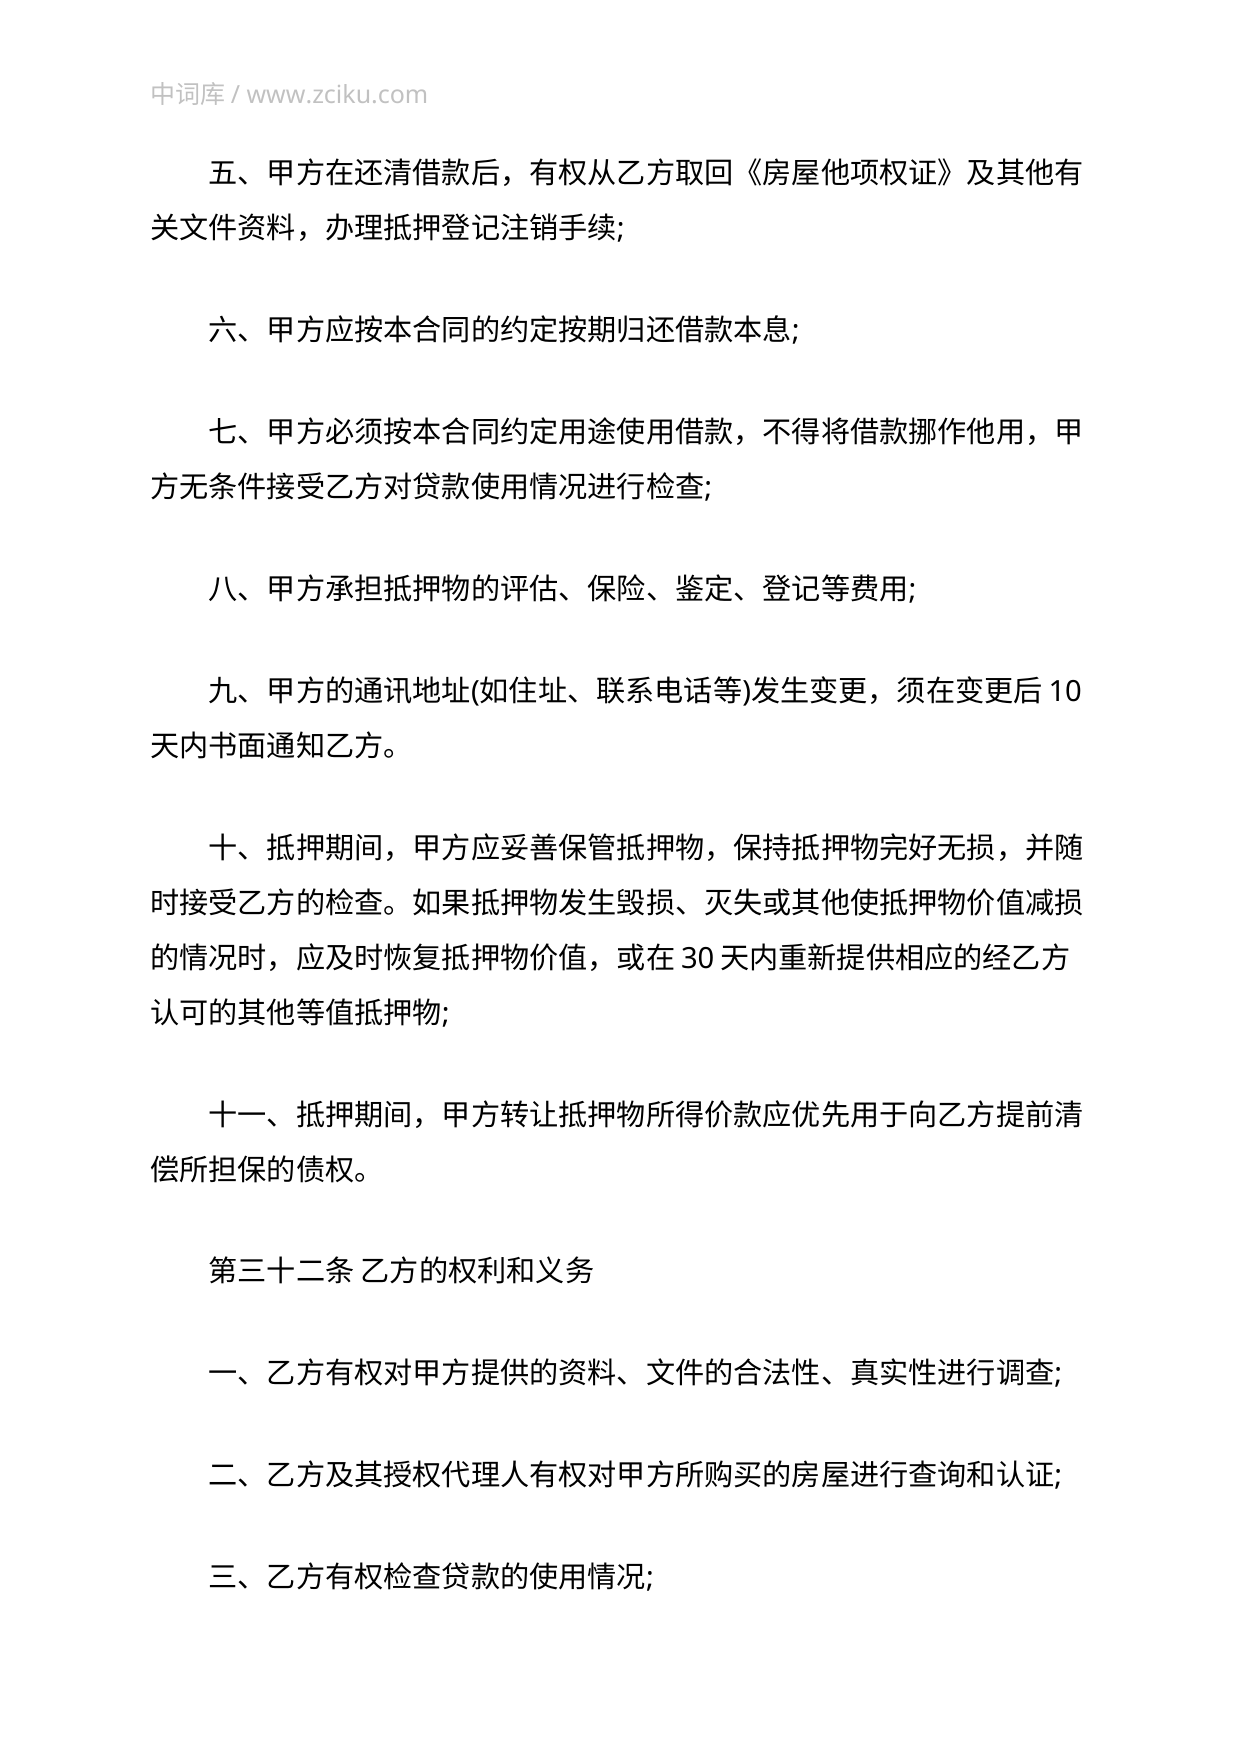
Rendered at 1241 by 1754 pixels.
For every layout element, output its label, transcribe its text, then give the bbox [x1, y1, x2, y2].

text 十一、抵押期间，甲方转让抵押物所得价款应优先用于向乙方提前清偿所担保的债权。 [150, 1091, 1090, 1188]
text 七、甲方必须按本合同约定用途使用借款，不得将借款挪作他用，甲方无条件接受乙方对贷款使用情况进行检查; [150, 409, 1090, 506]
text 一、乙方有权对甲方提供的资料、文件的合法性、真实性进行调查; [150, 1350, 1090, 1392]
text 二、乙方及其授权代理人有权对甲方所购买的房屋进行查询和认证; [150, 1452, 1090, 1494]
text 六、甲方应按本合同的约定按期归还借款本息; [150, 307, 1090, 349]
text 第三十二条 乙方的权利和义务 [150, 1248, 1090, 1290]
text 十、抵押期间，甲方应妥善保管抵押物，保持抵押物完好无损，并随时接受乙方的检查。如果抵押物发生毁损、灭失或其他使抵押物价值减损的情况时，应及时恢复抵押物价值，或在30天内重新提供相应的经乙方认可的其他等值抵押物; [150, 824, 1090, 1032]
text 五、甲方在还清借款后，有权从乙方取回《房屋他项权证》及其他有关文件资料，办理抵押登记注销手续; [150, 150, 1090, 247]
text 八、甲方承担抵押物的评估、保险、鉴定、登记等费用; [150, 566, 1090, 608]
text 三、乙方有权检查贷款的使用情况; [150, 1554, 1090, 1596]
text 九、甲方的通讯地址(如住址、联系电话等)发生变更，须在变更后10天内书面通知乙方。 [150, 668, 1090, 765]
